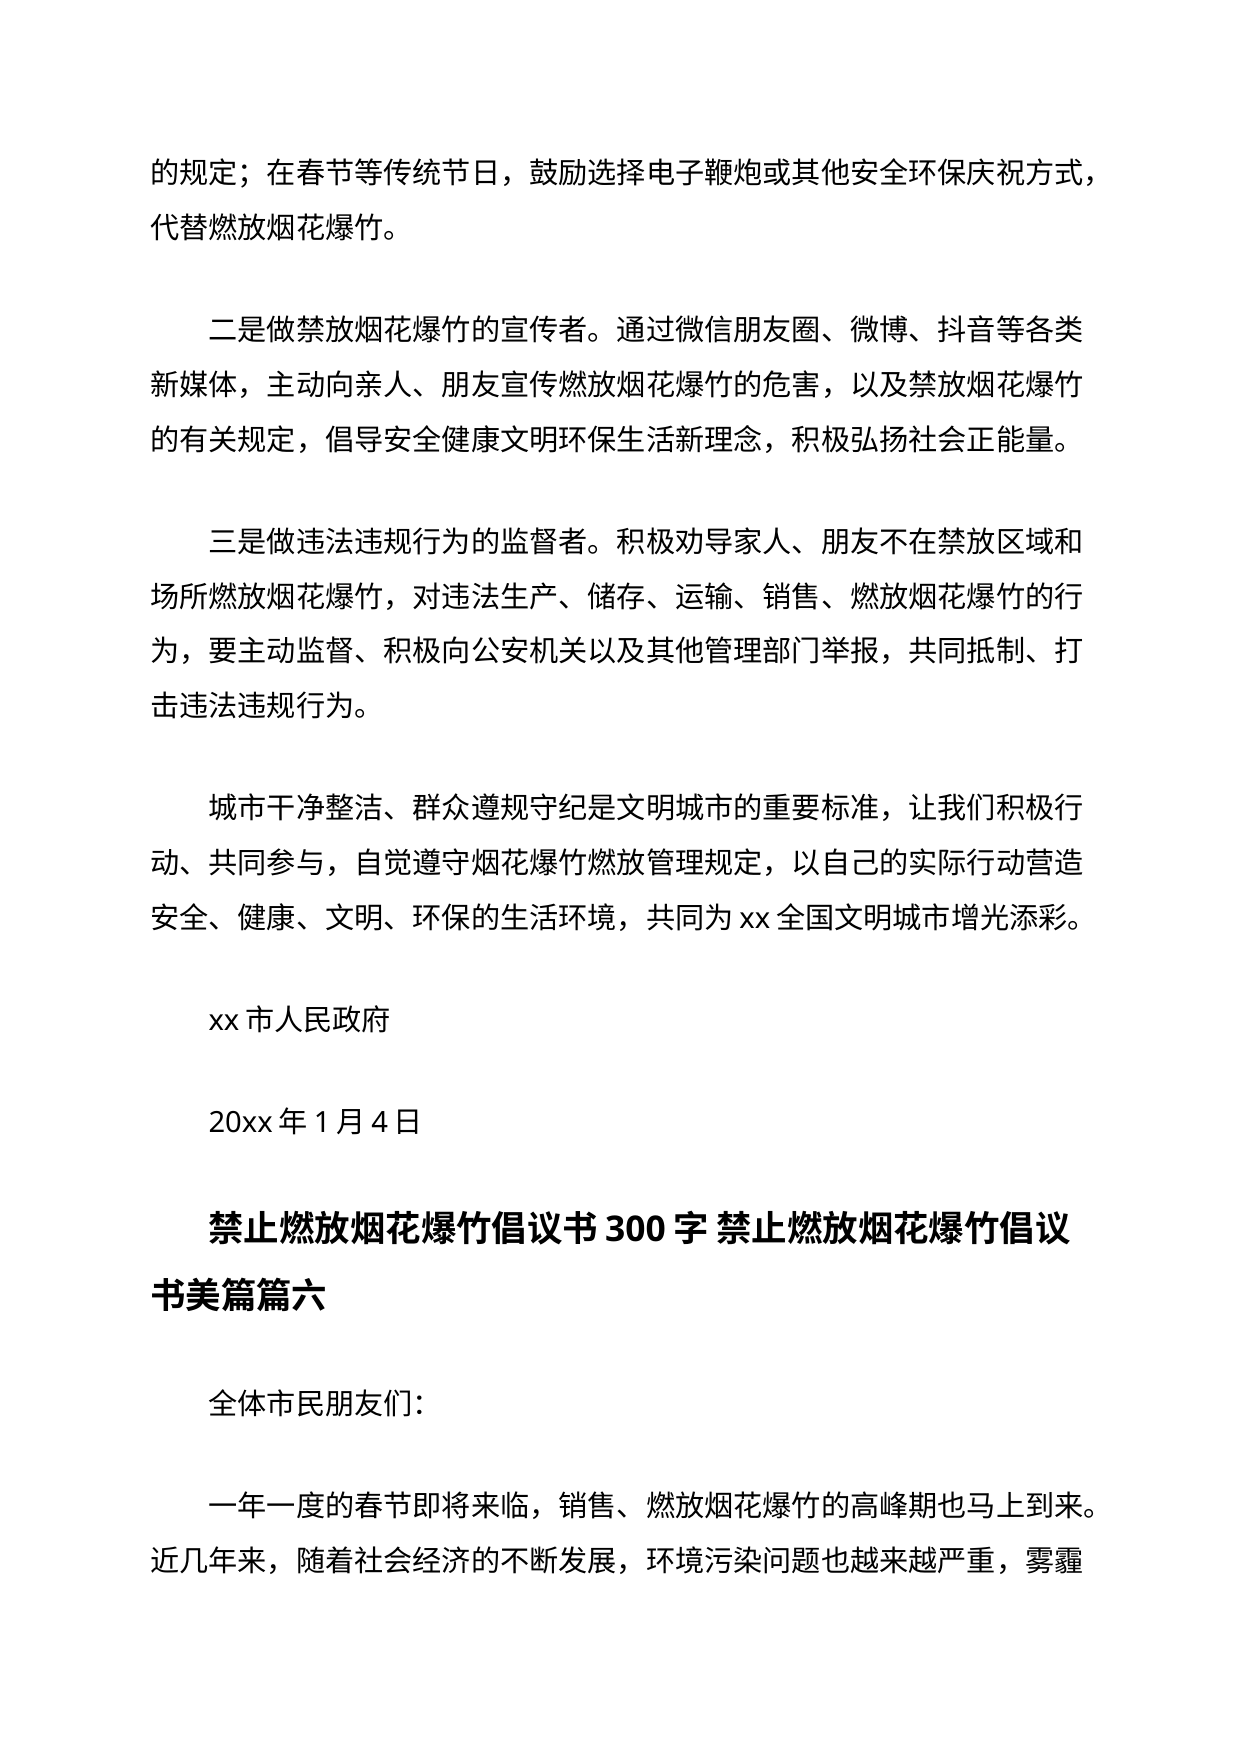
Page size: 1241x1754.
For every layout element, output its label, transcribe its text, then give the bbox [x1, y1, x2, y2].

text 20xx年1月4日 [150, 1098, 1090, 1141]
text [150, 150, 1090, 247]
text 全体市民朋友们： [150, 1381, 1090, 1423]
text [150, 1482, 1090, 1579]
text 禁止燃放烟花爆竹倡议书300字 禁止燃放烟花爆竹倡议书美篇篇六 [150, 1200, 1090, 1318]
text 二是做禁放烟花爆竹的宣传者。通过微信朋友圈、微博、抖音等各类新媒体，主动向亲人、朋友宣传燃放烟花爆竹的危害，以及禁放烟花爆竹的有关规定，倡导安全健康文明环保生活新理念，积极弘扬社会正能量。 [150, 307, 1090, 459]
text xx市人民政府 [150, 996, 1090, 1039]
text 城市干净整洁、群众遵规守纪是文明城市的重要标准，让我们积极行动、共同参与，自觉遵守烟花爆竹燃放管理规定，以自己的实际行动营造安全、健康、文明、环保的生活环境，共同为xx全国文明城市增光添彩。 [150, 785, 1090, 937]
text 三是做违法违规行为的监督者。积极劝导家人、朋友不在禁放区域和场所燃放烟花爆竹，对违法生产、储存、运输、销售、燃放烟花爆竹的行为，要主动监督、积极向公安机关以及其他管理部门举报，共同抵制、打击违法违规行为。 [150, 518, 1090, 725]
